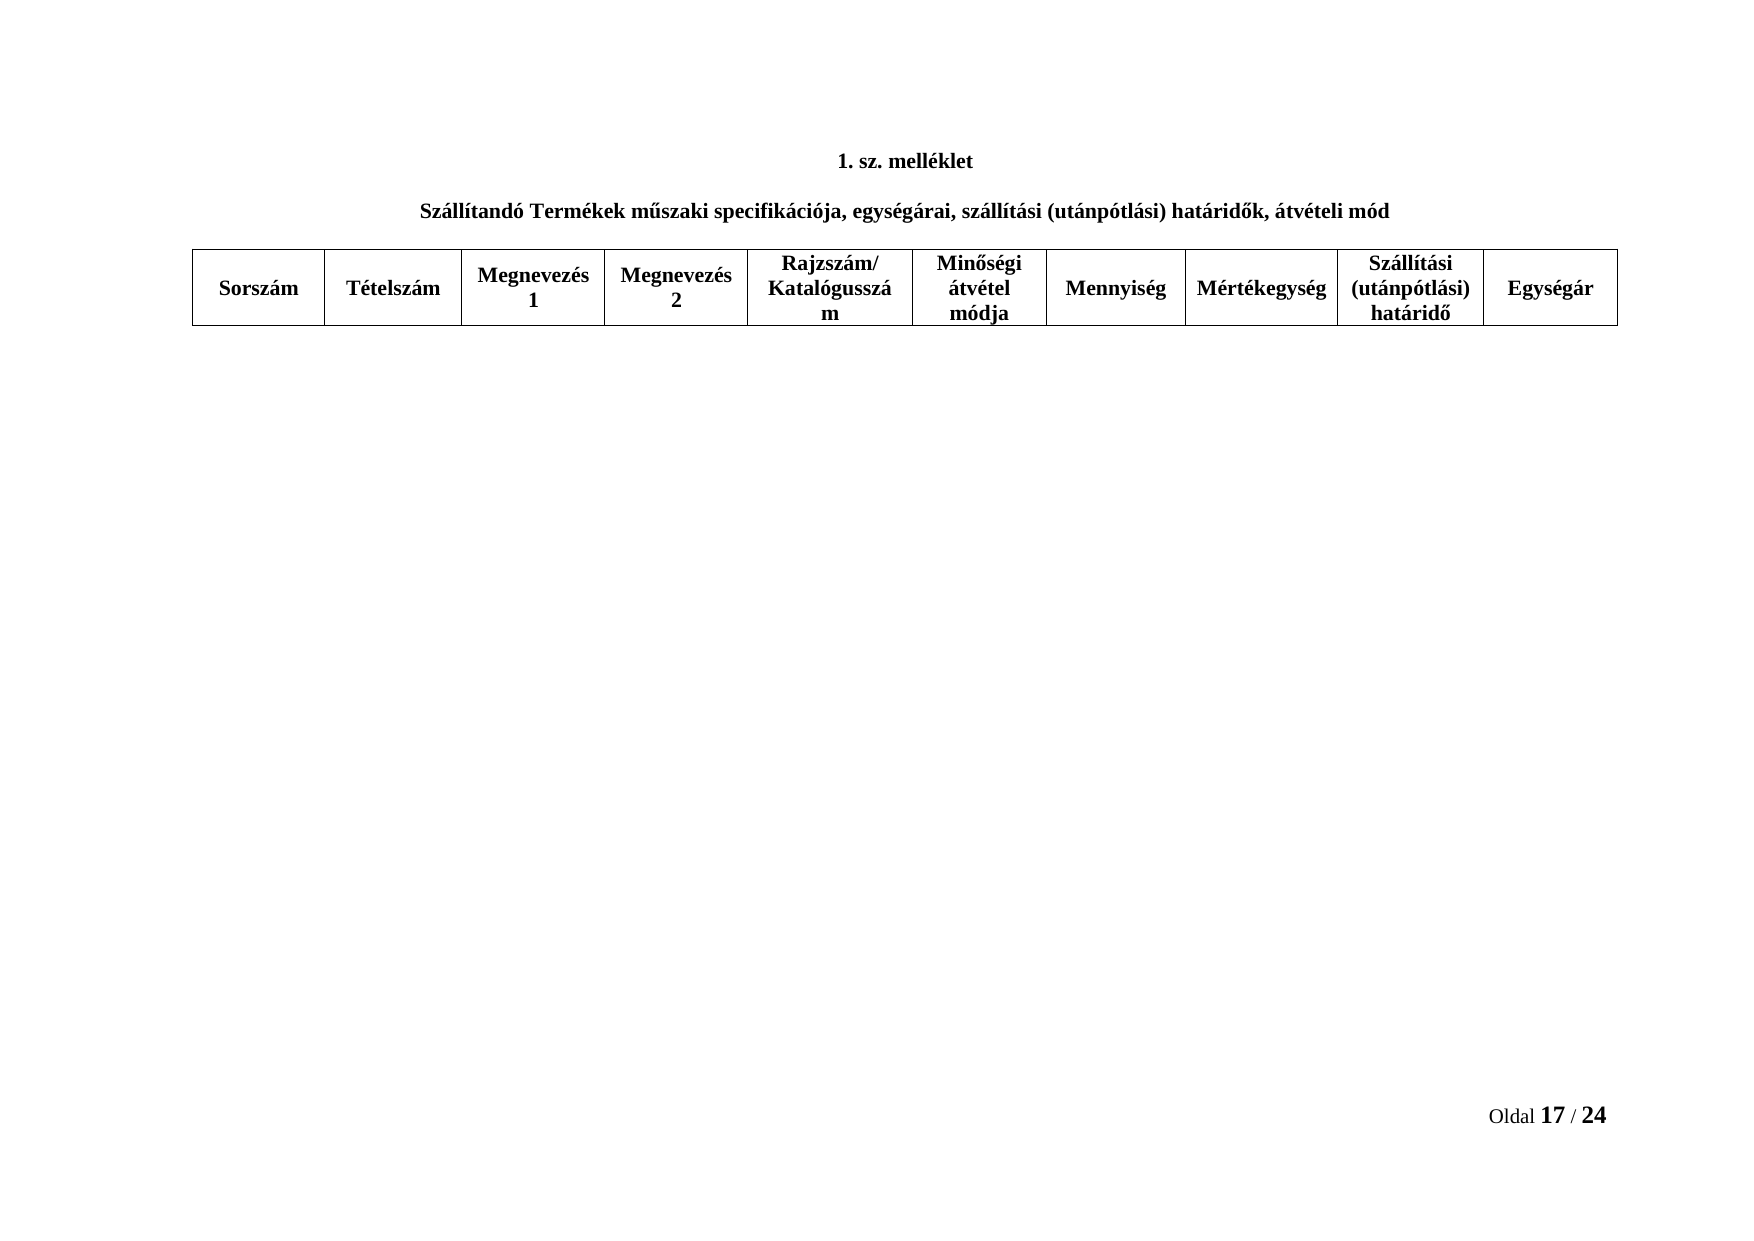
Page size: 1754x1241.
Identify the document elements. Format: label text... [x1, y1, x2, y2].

table_header Mennyiség [1047, 250, 1185, 325]
table_header Tételszám [325, 250, 461, 325]
table_header Megnevezés 2 [605, 250, 747, 325]
text 1. sz. melléklet [204, 148, 1606, 173]
table_header Egységár [1484, 250, 1617, 325]
table_header Sorszám [193, 250, 324, 325]
table_header Szállítási (utánpótlási) határidő [1338, 250, 1483, 325]
table_header Minőségi átvétel módja [913, 250, 1046, 325]
table_header Rajzszám/ Katalógusszám [748, 250, 912, 325]
text Szállítandó Termékek műszaki specifikációja, egységárai, szállítási (utánpótlási) határidők, átvételi mód [204, 198, 1606, 223]
table_header Megnevezés 1 [462, 250, 604, 325]
table_header Mértékegység [1186, 250, 1337, 325]
